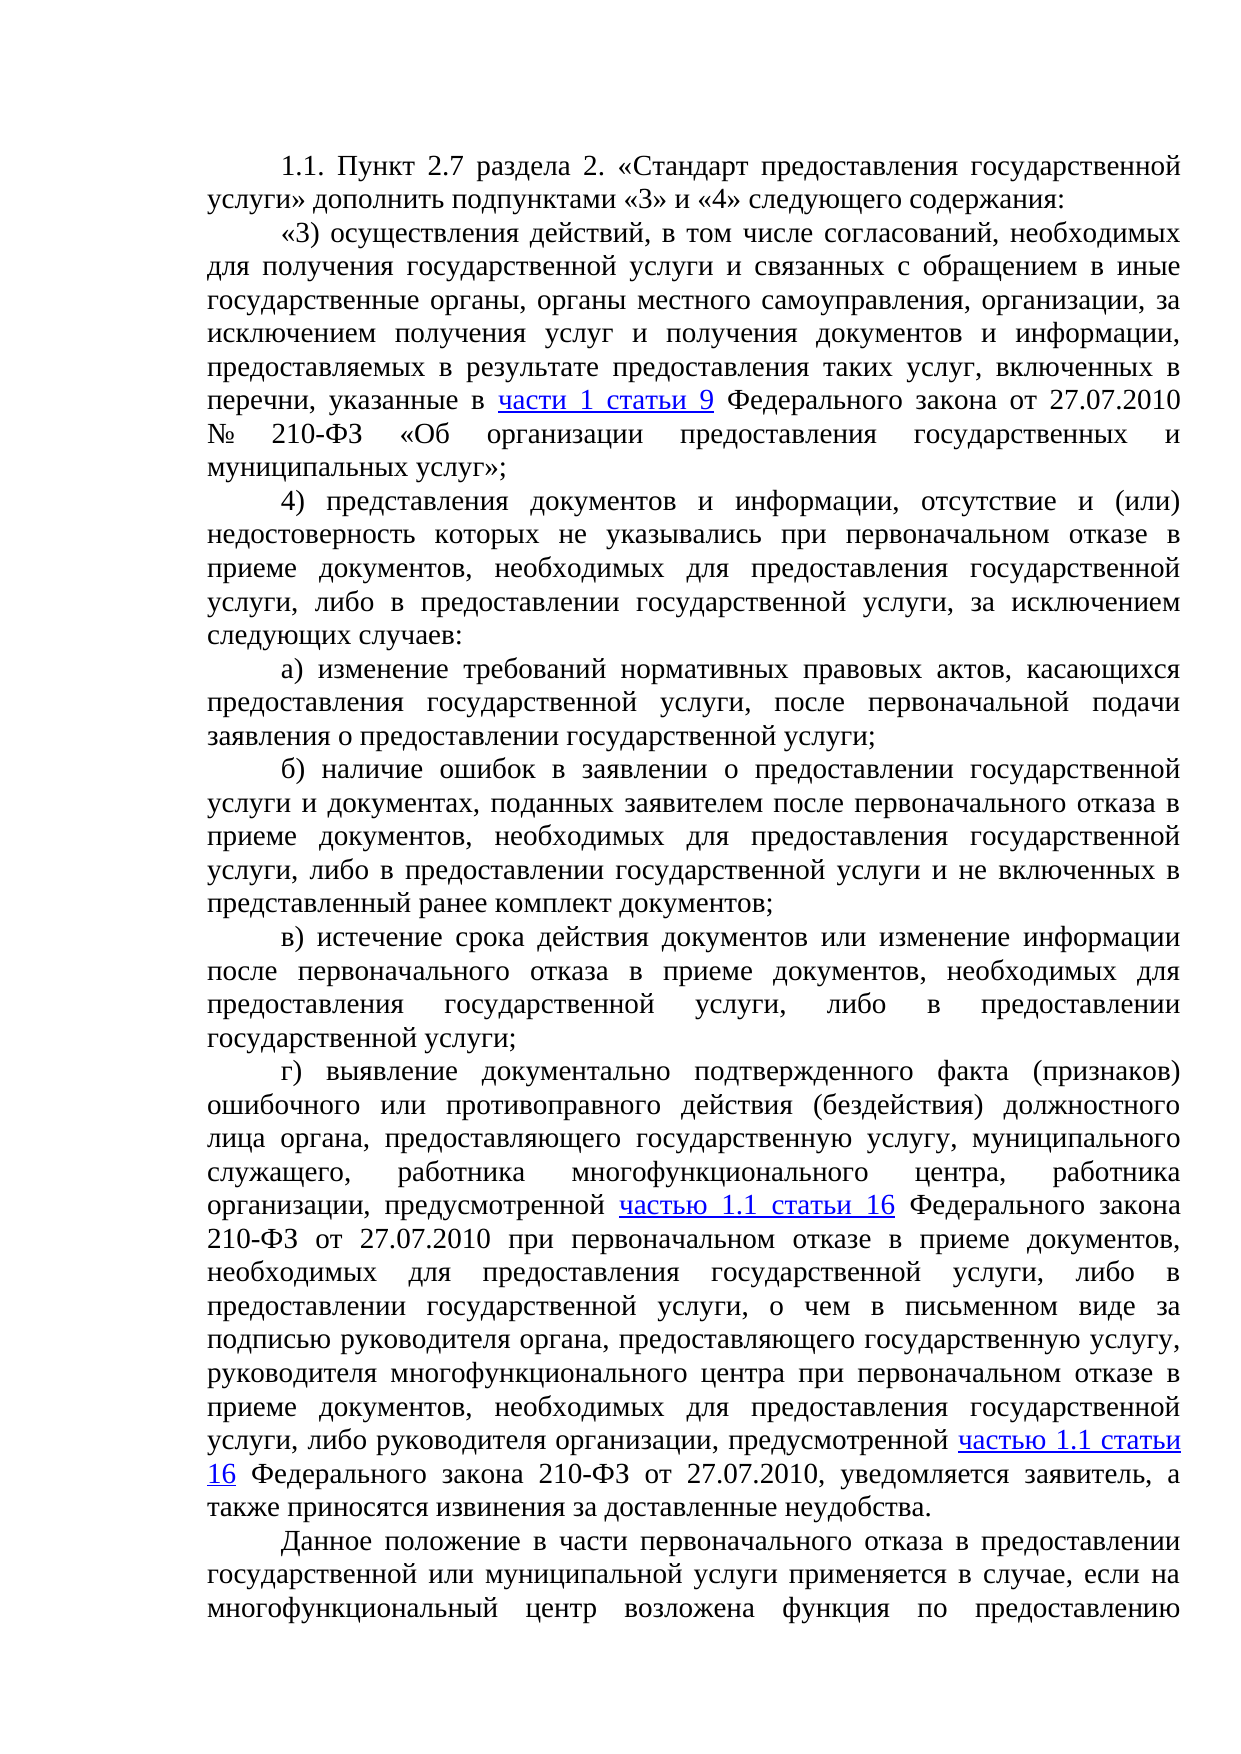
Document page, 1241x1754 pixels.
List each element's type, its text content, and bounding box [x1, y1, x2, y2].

text 1.1. Пункт 2.7 раздела 2. «Стандарт предоставления государственной услуги» дополнить подпунктами «3» и «4» следующего содержания: [207, 148, 1181, 215]
text г) выявление документально подтвержденного факта (признаков) ошибочного или противоправного действия (бездействия) должностного лица органа, предоставляющего государственную услугу, муниципального служащего, работника многофункционального центра, работника организации, предусмотренной частью 1.1 статьи 16 Федерального закона 210-ФЗ от 27.07.2010 при первоначальном отказе в приеме документов, необходимых для предоставления государственной услуги, либо в предоставлении государственной услуги, о чем в письменном виде за подписью руководителя органа, предоставляющего государственную услугу, руководителя многофункционального центра при первоначальном отказе в приеме документов, необходимых для предоставления государственной услуги, либо руководителя организации, предусмотренной частью 1.1 статьи 16 Федерального закона 210-ФЗ от 27.07.2010, уведомляется заявитель, а также приносятся извинения за доставленные неудобства. [207, 1053, 1181, 1523]
text в) истечение срока действия документов или изменение информации после первоначального отказа в приеме документов, необходимых для предоставления государственной услуги, либо в предоставлении государственной услуги; [207, 919, 1181, 1053]
text «3) осуществления действий, в том числе согласований, необходимых для получения государственной услуги и связанных с обращением в иные государственные органы, органы местного самоуправления, организации, за исключением получения услуг и получения документов и информации, предоставляемых в результате предоставления таких услуг, включенных в перечни, указанные в части 1 статьи 9 Федерального закона от 27.07.2010 № 210-ФЗ «Об организации предоставления государственных и муниципальных услуг»; [207, 215, 1181, 483]
text а) изменение требований нормативных правовых актов, касающихся предоставления государственной услуги, после первоначальной подачи заявления о предоставлении государственной услуги; [207, 651, 1181, 751]
text б) наличие ошибок в заявлении о предоставлении государственной услуги и документах, поданных заявителем после первоначального отказа в приеме документов, необходимых для предоставления государственной услуги, либо в предоставлении государственной услуги и не включенных в представленный ранее комплект документов; [207, 751, 1181, 919]
text 4) представления документов и информации, отсутствие и (или) недостоверность которых не указывались при первоначальном отказе в приеме документов, необходимых для предоставления государственной услуги, либо в предоставлении государственной услуги, за исключением следующих случаев: [207, 483, 1181, 651]
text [207, 1523, 1181, 1623]
